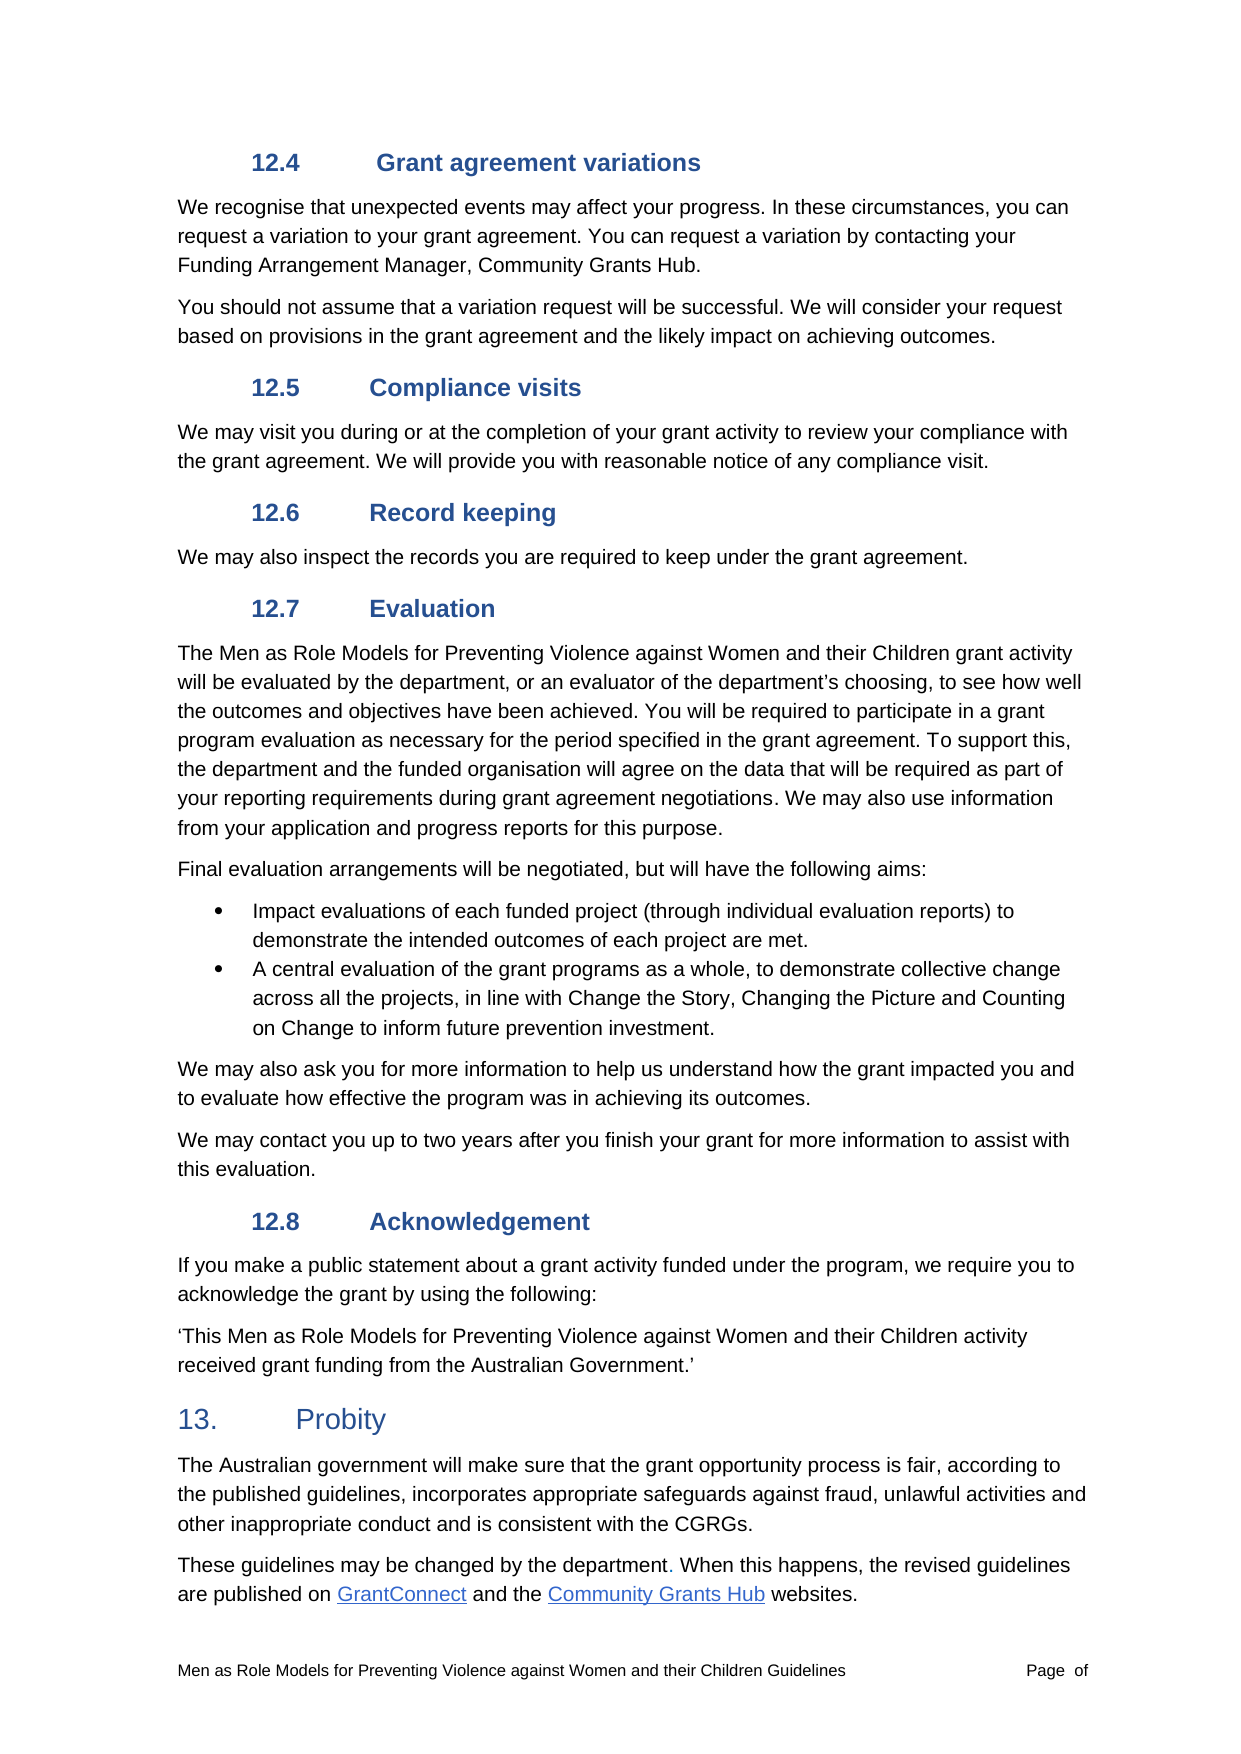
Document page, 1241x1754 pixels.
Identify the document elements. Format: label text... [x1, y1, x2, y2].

subtitle Record keeping [251, 498, 1092, 527]
text The Men as Role Models for Preventing Violence against Women and their Children grant activity will be evaluated by the department, or an evaluator of the department’s choosing, to see how well the outcomes and objectives have been achieved. You will be required to participate in a grant program evaluation as necessary for the period specified in the grant agreement. To support this, the department and the funded organisation will agree on the data that will be required as part of your reporting requirements during grant agreement negotiations. We may also use information from your application and progress reports for this purpose. [177, 635, 1092, 839]
subtitle Probity [177, 1402, 1092, 1435]
list A central evaluation of the grant programs as a whole, to demonstrate collective change across all the projects, in line with Change the Story, Changing the Picture and Counting on Change to inform future prevention investment. [215, 952, 1092, 1039]
text We may also ask you for more information to help us understand how the grant impacted you and to evaluate how effective the program was in achieving its outcomes. [177, 1052, 1092, 1110]
text Final evaluation arrangements will be negotiated, but will have the following aims: [177, 852, 1092, 881]
list Impact evaluations of each funded project (through individual evaluation reports) to demonstrate the intended outcomes of each project are met. [215, 893, 1092, 952]
subtitle Acknowledgement [251, 1206, 1092, 1235]
text The Australian government will make sure that the grant opportunity process is fair, according to the published guidelines, incorporates appropriate safeguards against fraud, unlawful activities and other inappropriate conduct and is consistent with the CGRGs. [177, 1448, 1092, 1535]
subtitle Evaluation [251, 593, 1092, 623]
text We may contact you up to two years after you finish your grant for more information to assist with this evaluation. [177, 1123, 1092, 1181]
text We may visit you during or at the completion of your grant activity to review your compliance with the grant agreement. We will provide you with reasonable notice of any compliance visit. [177, 414, 1092, 473]
text If you make a public statement about a grant activity funded under the program, we require you to acknowledge the grant by using the following: [177, 1248, 1092, 1306]
text These guidelines may be changed by the department. When this happens, the revised guidelines are published on GrantConnect and the Community Grants Hub websites. [177, 1548, 1092, 1606]
text ‘This Men as Role Models for Preventing Violence against Women and their Children activity received grant funding from the Australian Government.’ [177, 1318, 1092, 1377]
subtitle Compliance visits [251, 373, 1092, 402]
text We recognise that unexpected events may affect your progress. In these circumstances, you can request a variation to your grant agreement. You can request a variation by contacting your Funding Arrangement Manager, Community Grants Hub. [177, 189, 1092, 277]
subtitle Grant agreement variations [251, 148, 1092, 177]
text You should not assume that a variation request will be successful. We will consider your request based on provisions in the grant agreement and the likely impact on achieving outcomes. [177, 289, 1092, 348]
text We may also inspect the records you are required to keep under the grant agreement. [177, 539, 1092, 568]
